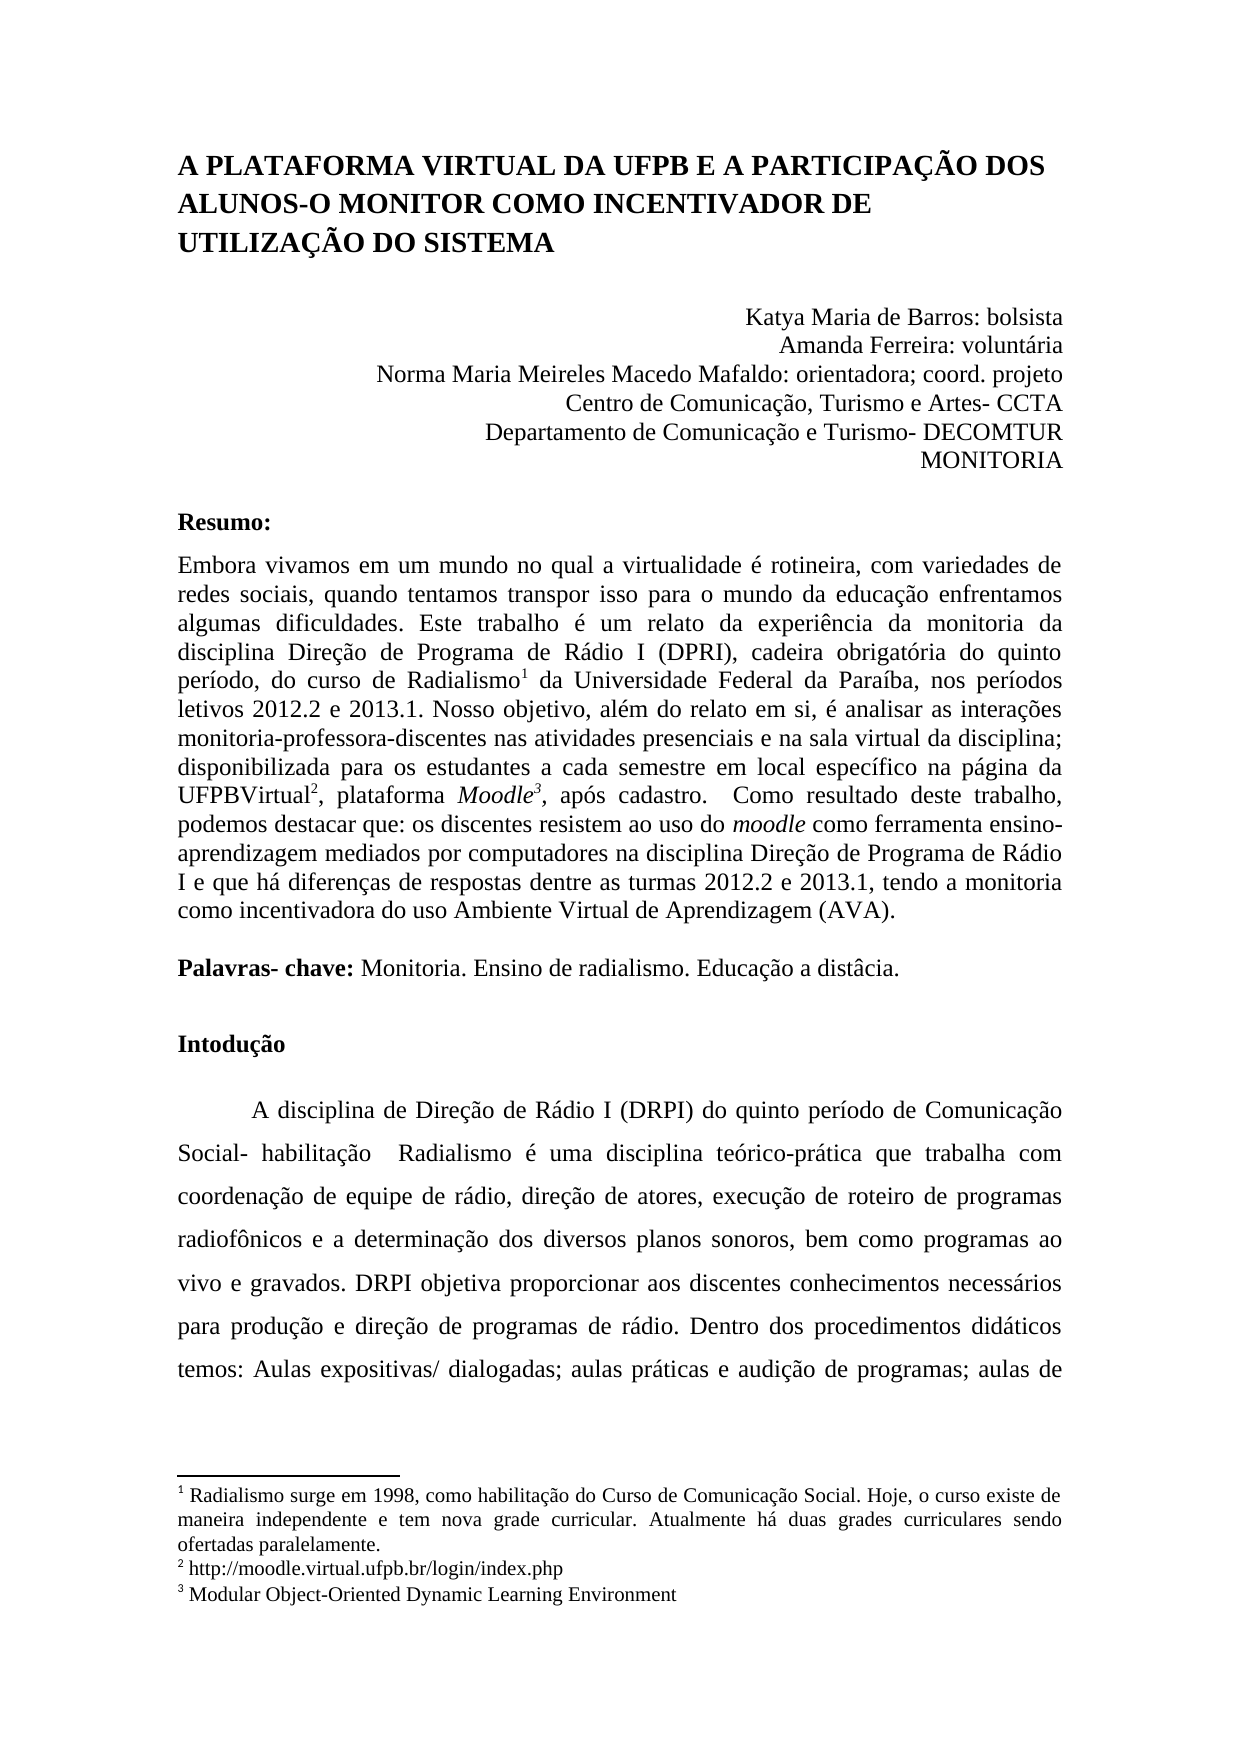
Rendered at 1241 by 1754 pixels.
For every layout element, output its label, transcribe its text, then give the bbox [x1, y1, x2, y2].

text Palavras- chave: Monitoria. Ensino de radialismo. Educação a distâcia. [177, 953, 1063, 982]
text MONITORIA [177, 446, 1063, 474]
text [177, 1095, 1063, 1383]
text Departamento de Comunicação e Turismo- DECOMTUR [177, 417, 1063, 446]
text Intodução [177, 1029, 1063, 1058]
text A PLATAFORMA VIRTUAL DA UFPB E A PARTICIPAÇÃO DOS ALUNOS-O MONITOR COMO INCENTIVADOR DE UTILIZAÇÃO DO SISTEMA [177, 148, 1063, 258]
text Resumo: [177, 507, 1063, 536]
text Centro de Comunicação, Turismo e Artes- CCTA [177, 388, 1063, 417]
text Embora vivamos em um mundo no qual a virtualidade é rotineira, com variedades de redes sociais, quando tentamos transpor isso para o mundo da educação enfrentamos algumas dificuldades. Este trabalho é um relato da experiência da monitoria da disciplina Direção de Programa de Rádio I (DPRI), cadeira obrigatória do quinto período, do curso de Radialismo da Universidade Federal da Paraíba, nos períodos letivos 2012.2 e 2013.1. Nosso objetivo, além do relato em si, é analisar as interações monitoria-professora-discentes nas atividades presenciais e na sala virtual da disciplina; disponibilizada para os estudantes a cada semestre em local específico na página da UFPBVirtual, plataforma Moodle, após cadastro. Como resultado deste trabalho, podemos destacar que: os discentes resistem ao uso do moodle como ferramenta ensino-aprendizagem mediados por computadores na disciplina Direção de Programa de Rádio I e que há diferenças de respostas dentre as turmas 2012.2 e 2013.1, tendo a monitoria como incentivadora do uso Ambiente Virtual de Aprendizagem (AVA). [177, 550, 1063, 924]
text Amanda Ferreira: voluntária [177, 331, 1063, 359]
text Katya Maria de Barros: bolsista [177, 302, 1063, 331]
text Norma Maria Meireles Macedo Mafaldo: orientadora; coord. projeto [177, 359, 1063, 388]
